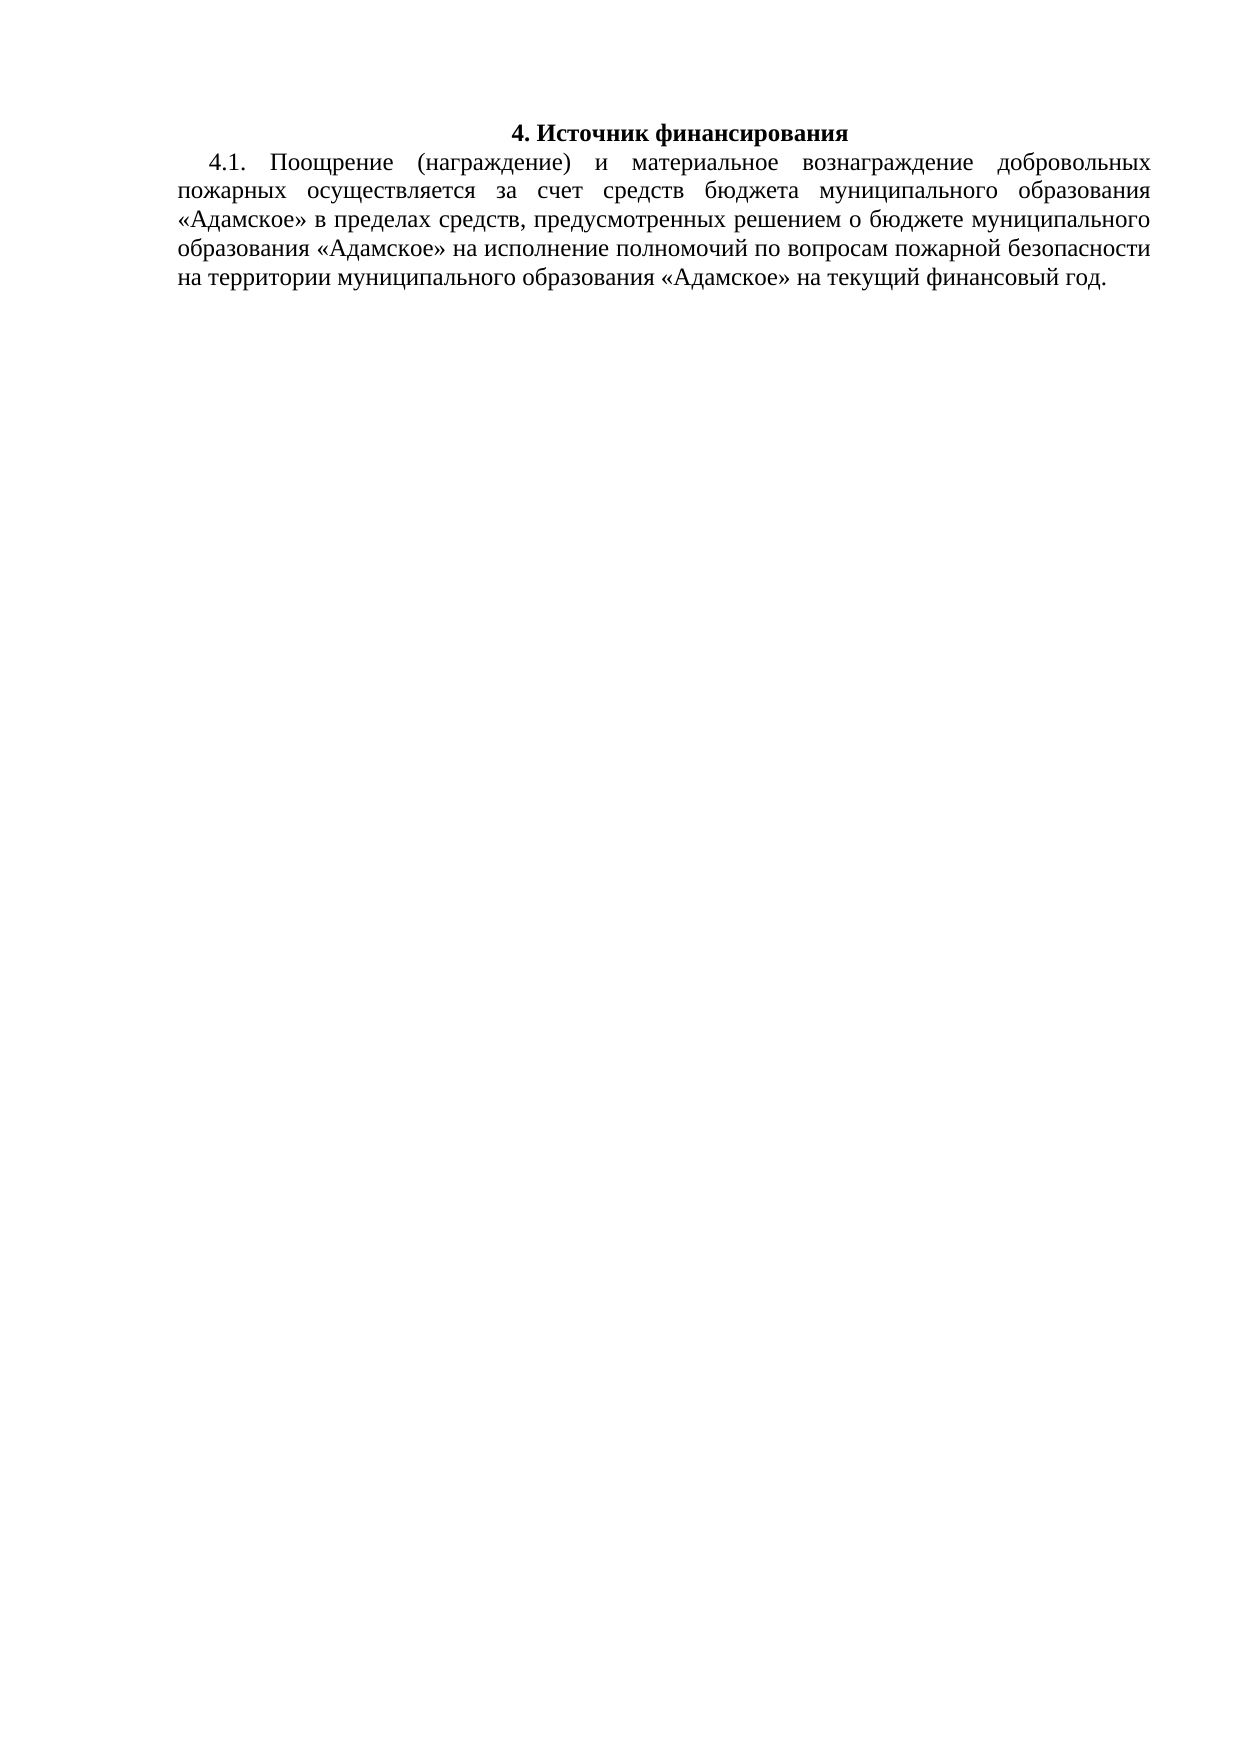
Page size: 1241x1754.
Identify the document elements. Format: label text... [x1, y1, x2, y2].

text 4. Источник финансирования [177, 118, 1152, 147]
text 4.1. Поощрение (награждение) и материальное вознаграждение добровольных пожарных осуществляется за счет средств бюджета муниципального образования «Адамское» в пределах средств, предусмотренных решением о бюджете муниципального образования «Адамское» на исполнение полномочий по вопросам пожарной безопасности на территории муниципального образования «Адамское» на текущий финансовый год. [177, 147, 1152, 291]
